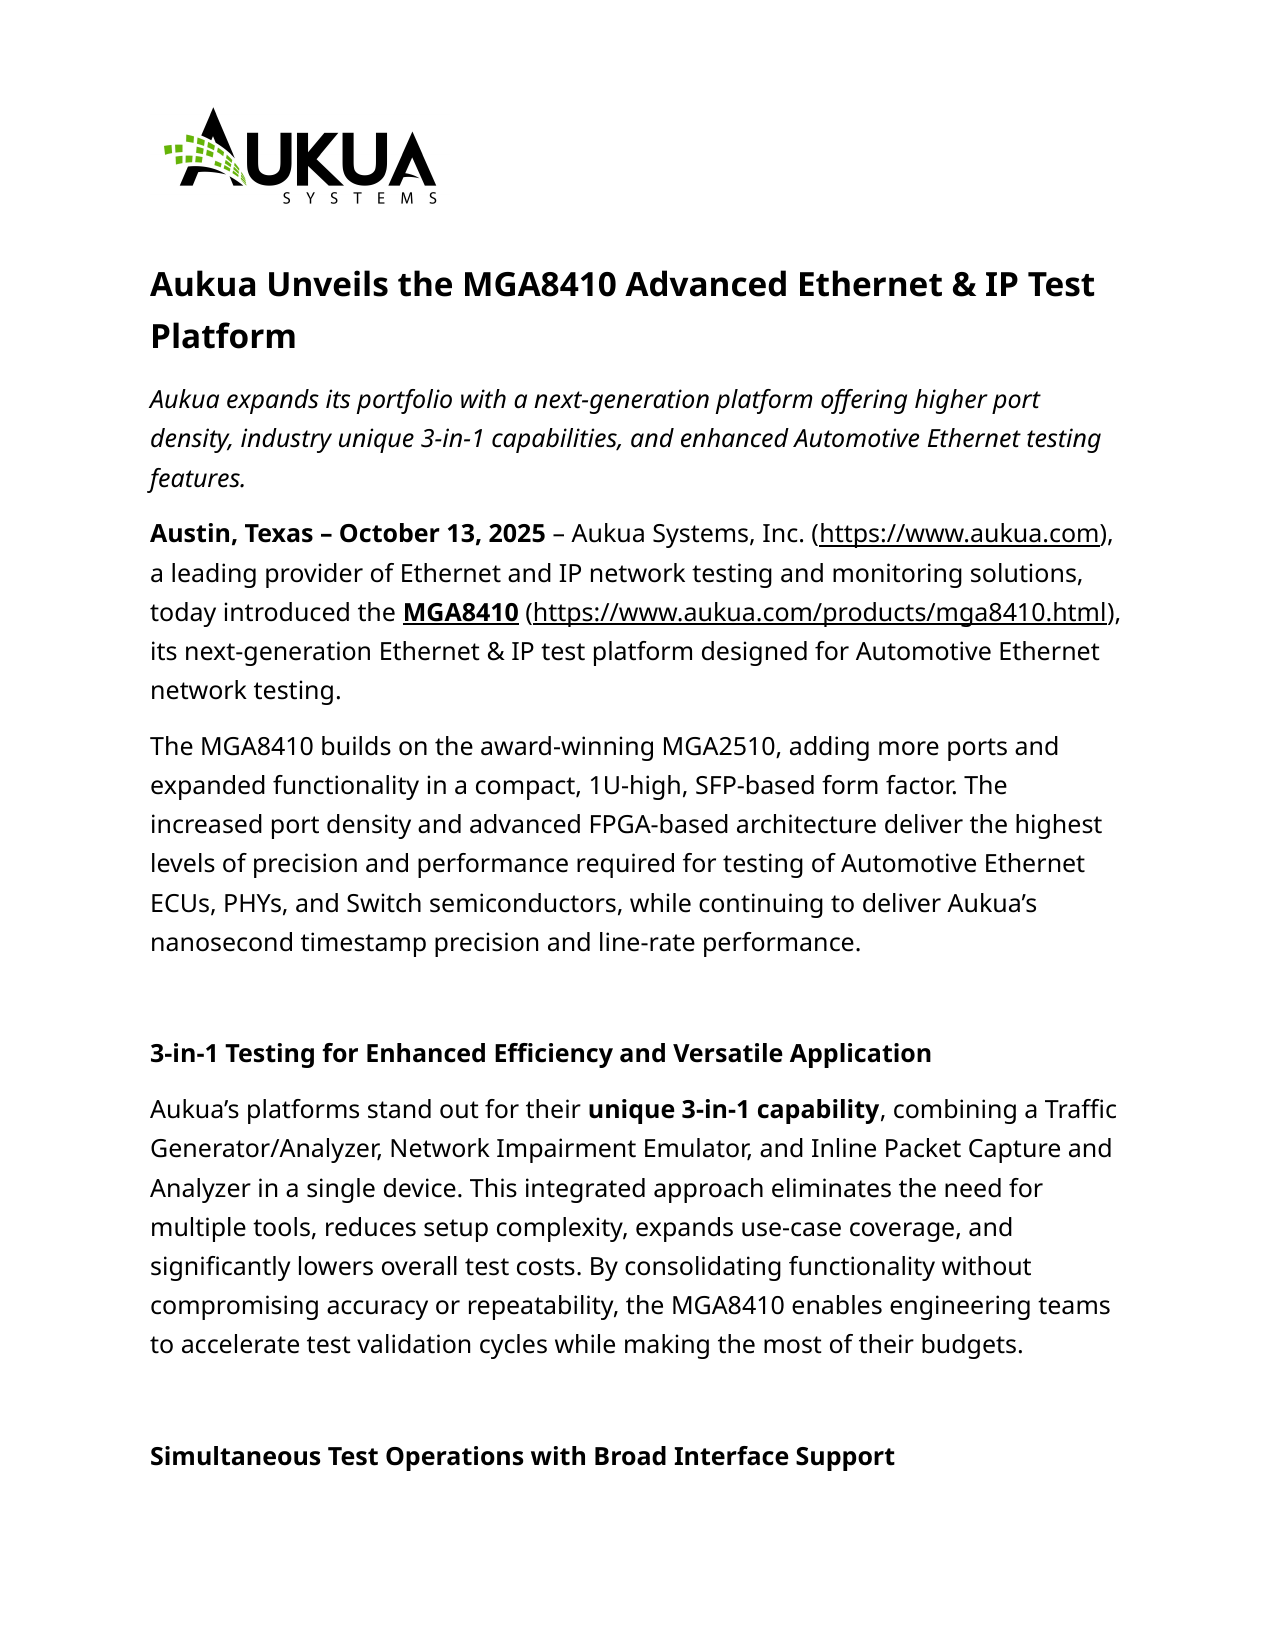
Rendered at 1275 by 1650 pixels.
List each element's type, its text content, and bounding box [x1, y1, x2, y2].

text 3-in-1 Testing for Enhanced Efficiency and Versatile Application [150, 1036, 1125, 1070]
picture [150, 75, 450, 235]
text Aukua expands its portfolio with a next-generation platform offering higher port density, industry unique 3-in-1 capabilities, and enhanced Automotive Ethernet testing features. [150, 382, 1125, 494]
text Aukua’s platforms stand out for their unique 3-in-1 capability, combining a Traffic Generator/Analyzer, Network Impairment Emulator, and Inline Packet Capture and Analyzer in a single device. This integrated approach eliminates the need for multiple tools, reduces setup complexity, expands use-case coverage, and significantly lowers overall test costs. By consolidating functionality without compromising accuracy or repeatability, the MGA8410 enables engineering teams to accelerate test validation cycles while making the most of their budgets. [150, 1092, 1125, 1361]
text Aukua Unveils the MGA8410 Advanced Ethernet & IP Test Platform [150, 261, 1125, 358]
text Austin, Texas – October 13, 2025 – Aukua Systems, Inc. (https://www.aukua.com), a leading provider of Ethernet and IP network testing and monitoring solutions, today introduced the MGA8410 (https://www.aukua.com/products/mga8410.html), its next-generation Ethernet & IP test platform designed for Automotive Ethernet network testing. [150, 516, 1125, 707]
text Simultaneous Test Operations with Broad Interface Support [150, 1438, 1125, 1473]
text The MGA8410 builds on the award-winning MGA2510, adding more ports and expanded functionality in a compact, 1U-high, SFP-based form factor. The increased port density and advanced FPGA-based architecture deliver the highest levels of precision and performance required for testing of Automotive Ethernet ECUs, PHYs, and Switch semiconductors, while continuing to deliver Aukua’s nanosecond timestamp precision and line-rate performance. [150, 728, 1125, 958]
